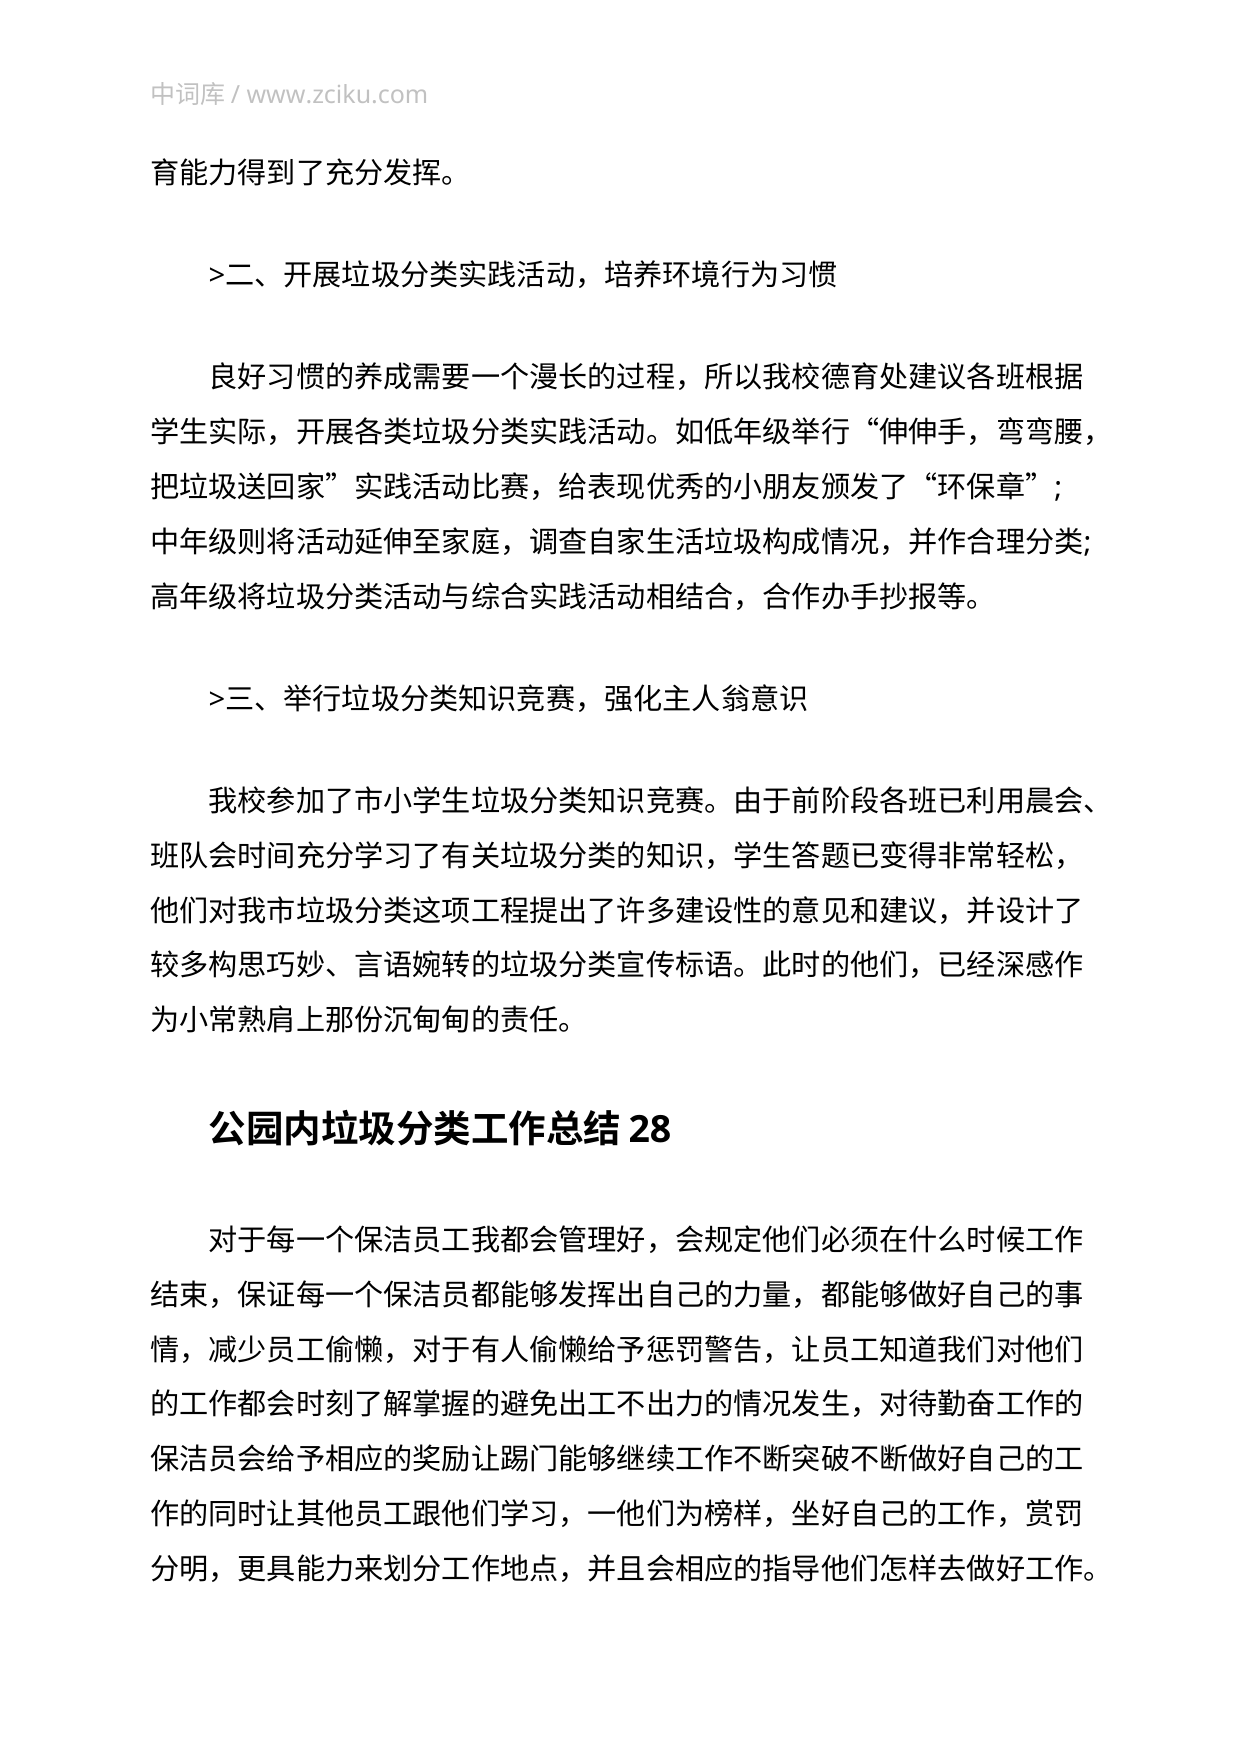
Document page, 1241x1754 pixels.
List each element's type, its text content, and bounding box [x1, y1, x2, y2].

text 公园内垃圾分类工作总结28 [150, 1099, 1090, 1153]
text >三、举行垃圾分类知识竞赛，强化主人翁意识 [150, 675, 1090, 718]
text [150, 150, 1090, 192]
text 我校参加了市小学生垃圾分类知识竞赛。由于前阶段各班已利用晨会、班队会时间充分学习了有关垃圾分类的知识，学生答题已变得非常轻松，他们对我市垃圾分类这项工程提出了许多建设性的意见和建议，并设计了较多构思巧妙、言语婉转的垃圾分类宣传标语。此时的他们，已经深感作为小常熟肩上那份沉甸甸的责任。 [150, 777, 1090, 1039]
text 对于每一个保洁员工我都会管理好，会规定他们必须在什么时候工作结束，保证每一个保洁员都能够发挥出自己的力量，都能够做好自己的事情，减少员工偷懒，对于有人偷懒给予惩罚警告，让员工知道我们对他们的工作都会时刻了解掌握的避免出工不出力的情况发生，对待勤奋工作的保洁员会给予相应的奖励让踢门能够继续工作不断突破不断做好自己的工作的同时让其他员工跟他们学习，一他们为榜样，坐好自己的工作，赏罚分明，更具能力来划分工作地点，并且会相应的指导他们怎样去做好工作。 [150, 1216, 1090, 1588]
text 良好习惯的养成需要一个漫长的过程，所以我校德育处建议各班根据学生实际，开展各类垃圾分类实践活动。如低年级举行“伸伸手，弯弯腰，把垃圾送回家”实践活动比赛，给表现优秀的小朋友颁发了“环保章”;中年级则将活动延伸至家庭，调查自家生活垃圾构成情况，并作合理分类;高年级将垃圾分类活动与综合实践活动相结合，合作办手抄报等。 [150, 354, 1090, 616]
text >二、开展垃圾分类实践活动，培养环境行为习惯 [150, 252, 1090, 294]
